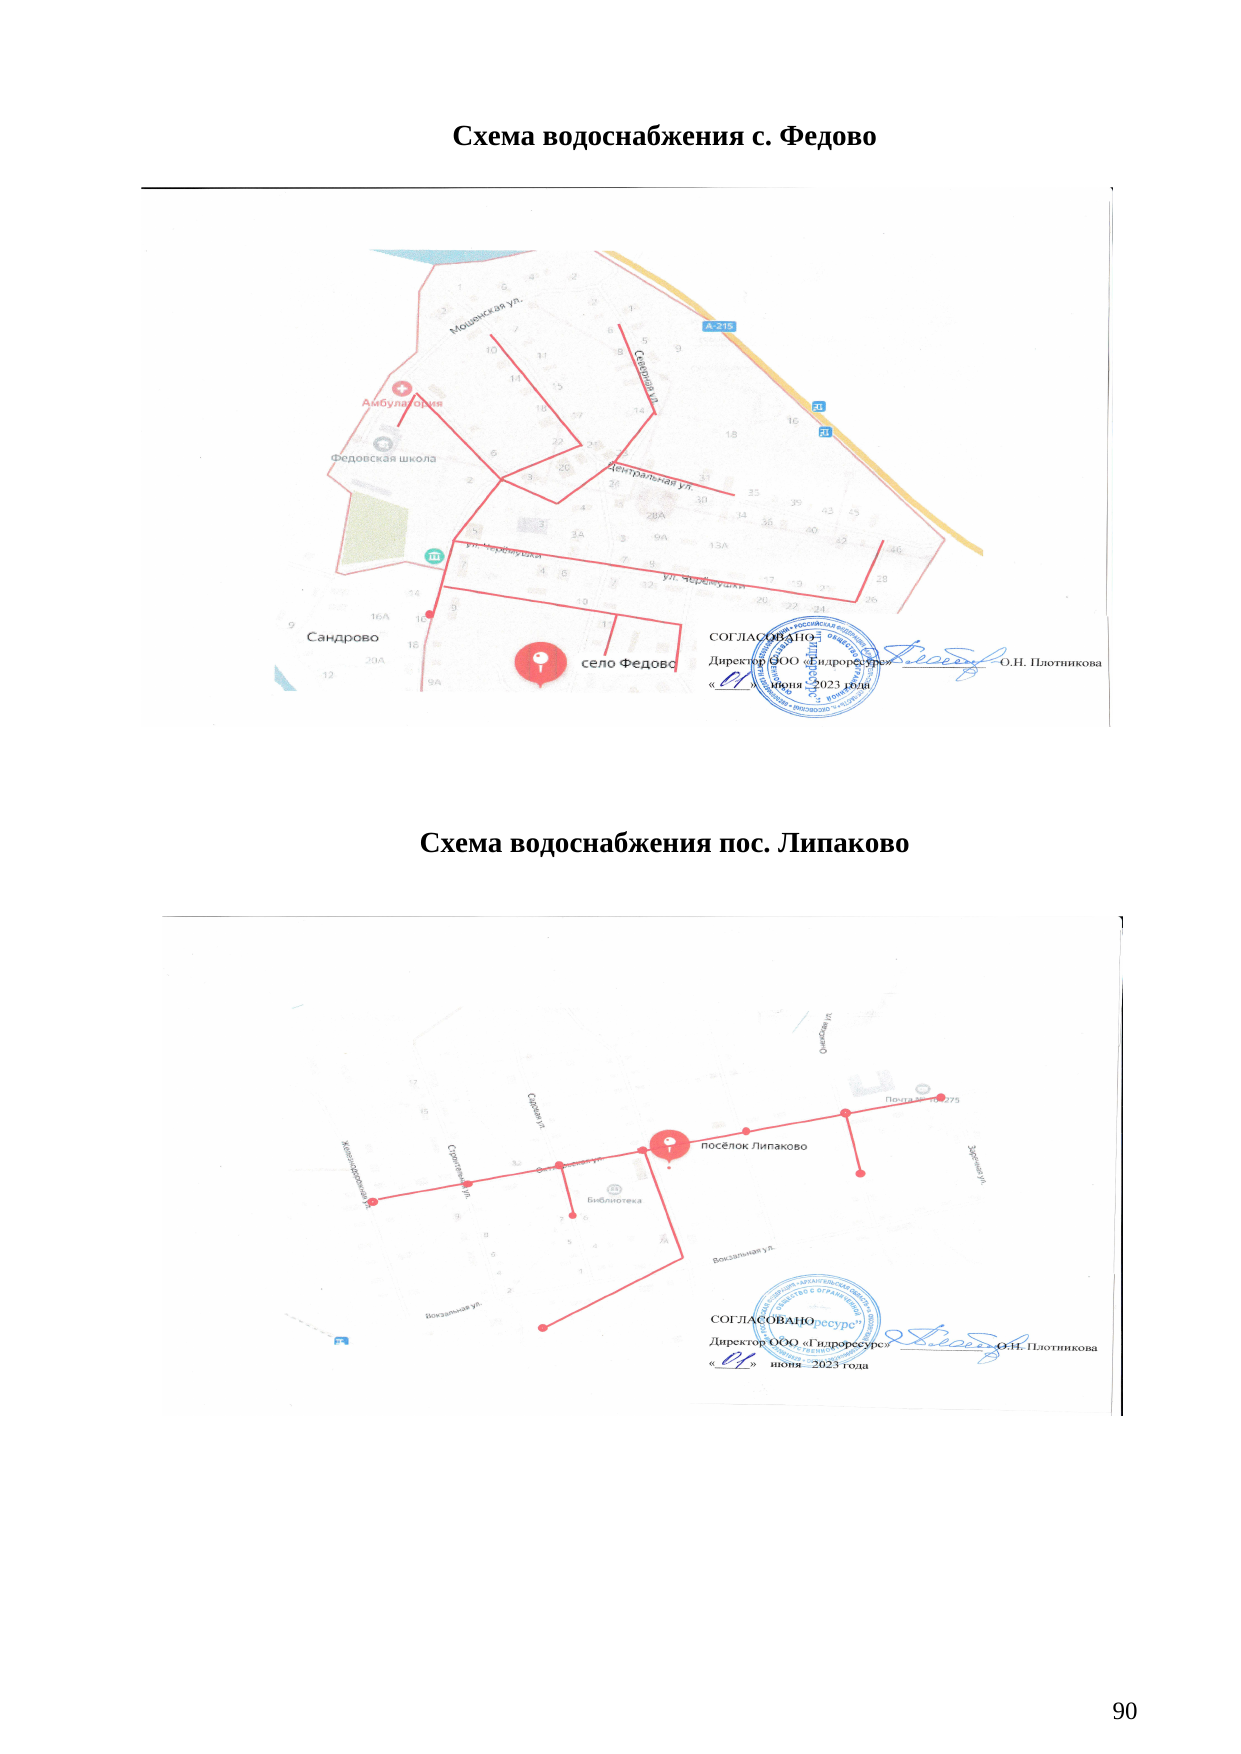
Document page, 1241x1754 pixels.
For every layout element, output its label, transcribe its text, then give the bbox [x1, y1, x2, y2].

picture [164, 917, 1122, 1416]
subtitle Схема водоснабжения пос. Липаково [177, 825, 1152, 859]
picture [143, 188, 1113, 727]
subtitle Схема водоснабжения с. Федово [177, 118, 1152, 152]
